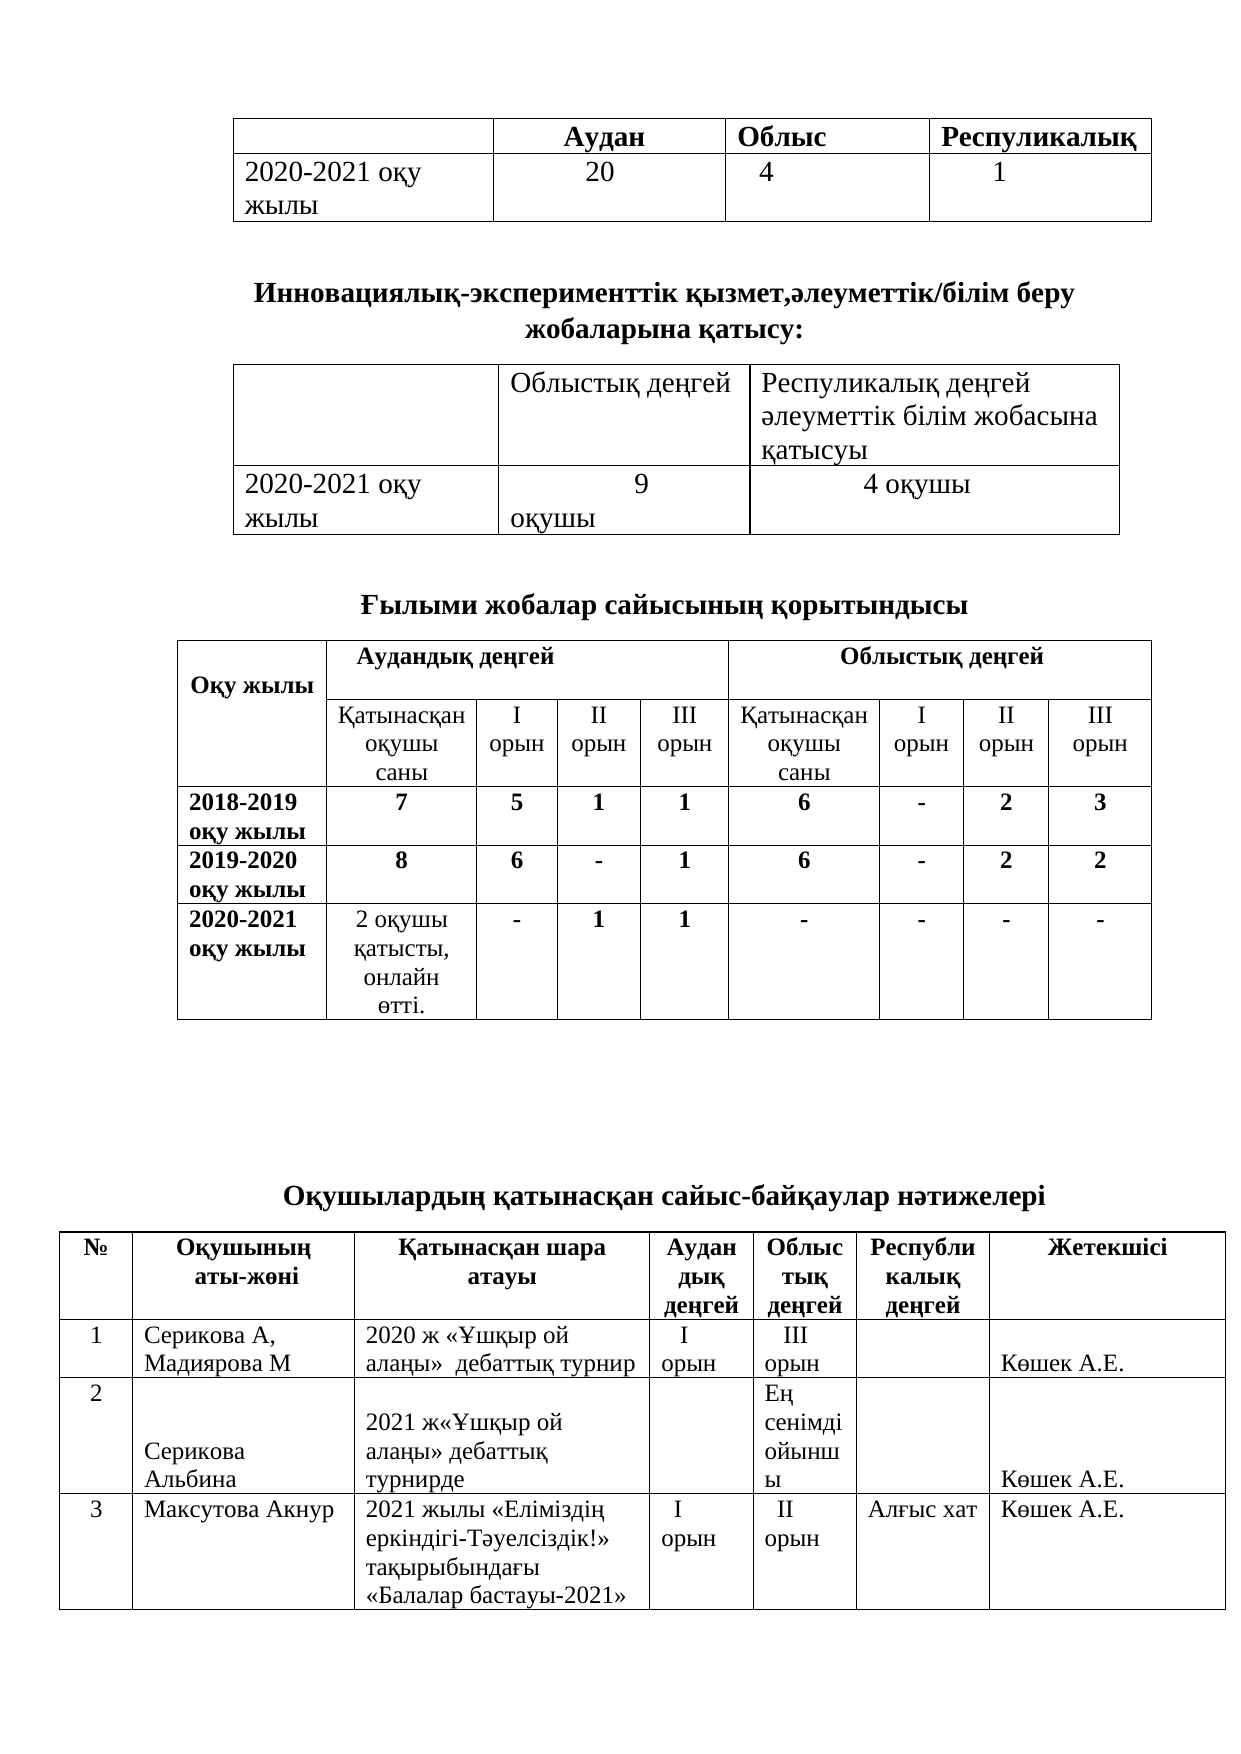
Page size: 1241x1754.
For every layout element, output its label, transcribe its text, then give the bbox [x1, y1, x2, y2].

table_cell - [964, 904, 1048, 1019]
text Оқушылардың қатынасқан сайыс-байқаулар нәтижелері [177, 1178, 1152, 1212]
table_cell 2 оқушы қатысты, онлайн өтті. [327, 904, 476, 1019]
table_header Облыс тық деңгей [754, 1233, 856, 1319]
table_cell Көшек А.Е. [990, 1494, 1225, 1609]
table_header Респуликалық деңгей әлеуметтік білім жобасына қатысуы [751, 365, 1119, 465]
table_header [234, 365, 498, 465]
table_cell 6 [477, 846, 557, 903]
table_header Республикалық деңгей [857, 1233, 989, 1319]
table_cell Қатынасқан оқушы саны [729, 700, 879, 786]
table_cell ІІІ орын [754, 1320, 856, 1377]
table_cell 2018-2019 оқу жылы [178, 787, 326, 844]
table_cell Серикова А, Мадиярова М [133, 1320, 354, 1377]
table_header Аудандық деңгей [327, 641, 728, 699]
table_cell - [477, 904, 557, 1019]
table_cell Серикова Альбина [133, 1378, 354, 1493]
table_cell 2020-2021 оқу жылы [234, 154, 493, 221]
table_header № [60, 1233, 132, 1319]
table_cell ІІ орын [964, 700, 1048, 786]
table_cell 1 [641, 787, 728, 844]
table_cell Алғыс хат [857, 1494, 989, 1609]
table_header Облыстық деңгей [499, 365, 749, 465]
table_header Қатынасқан шара атауы [355, 1233, 649, 1319]
table_cell ІІ орын [754, 1494, 856, 1609]
table_header Оқу жылы [178, 641, 326, 786]
table_cell Қатынасқан оқушы саны [327, 700, 476, 786]
table_cell 7 [327, 787, 476, 844]
table_cell Максутова Акнур [133, 1494, 354, 1609]
table_cell 2020 ж «Ұшқыр ой алаңы» дебаттық турнир [355, 1320, 649, 1377]
table_header Облыстық деңгей [729, 641, 1151, 699]
table_cell 20 [494, 154, 725, 221]
text Инновациялық-эксперименттік қызмет,әлеуметтік/білім беру жобаларына қатысу: [177, 275, 1152, 344]
table_cell 2 [1049, 846, 1151, 903]
table_cell 1 [558, 787, 640, 844]
table_cell - [558, 846, 640, 903]
table_cell І орын [650, 1494, 753, 1609]
table_cell 3 [60, 1494, 132, 1609]
table_cell ІІ орын [558, 700, 640, 786]
table_cell 1 [930, 154, 1151, 221]
table_cell І орын [650, 1320, 753, 1377]
table_cell - [880, 846, 963, 903]
table_header Аудандық деңгей [650, 1233, 753, 1319]
table_cell 3 [1049, 787, 1151, 844]
table_header Оқушының аты-жөні [133, 1233, 354, 1319]
table_cell 2 [964, 787, 1048, 844]
table_cell Көшек А.Е. [990, 1320, 1225, 1377]
table_cell 2 [60, 1378, 132, 1493]
text Ғылыми жобалар сайысының қорытындысы [177, 587, 1152, 621]
table_header Жетекшісі [990, 1233, 1225, 1319]
table_cell 2020-2021 оқу жылы [234, 466, 498, 533]
table_cell Ең сенімді ойыншы [754, 1378, 856, 1493]
table_cell 4 [726, 154, 929, 221]
table_header Аудан [494, 119, 725, 153]
table_header Облыс [726, 119, 929, 153]
table_cell 8 [327, 846, 476, 903]
table_cell - [729, 904, 879, 1019]
table_cell 2021 ж«Ұшқыр ой алаңы» дебаттық турнирде [355, 1378, 649, 1493]
table_cell 2020-2021 оқу жылы [178, 904, 326, 1019]
table_cell 1 [641, 904, 728, 1019]
table_cell І орын [477, 700, 557, 786]
table_cell 4 оқушы [751, 466, 1119, 533]
table_cell І орын [880, 700, 963, 786]
table_cell ІІІ орын [641, 700, 728, 786]
table_cell 1 [60, 1320, 132, 1377]
table_cell 6 [729, 787, 879, 844]
table_cell ІІІ орын [1049, 700, 1151, 786]
table_cell - [1049, 904, 1151, 1019]
table_cell - [880, 787, 963, 844]
table_cell 1 [558, 904, 640, 1019]
table_cell 9 оқушы [499, 466, 749, 533]
table_header [234, 119, 493, 153]
table_cell Көшек А.Е. [990, 1378, 1225, 1493]
table_cell 6 [729, 846, 879, 903]
table_cell [857, 1378, 989, 1493]
table_cell - [880, 904, 963, 1019]
table_cell 1 [641, 846, 728, 903]
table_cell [355, 1494, 649, 1609]
table_header Респуликалық [930, 119, 1151, 153]
table_cell 2 [964, 846, 1048, 903]
table_cell [650, 1378, 753, 1493]
table_cell 5 [477, 787, 557, 844]
table_cell 2019-2020 оқу жылы [178, 846, 326, 903]
table_cell [857, 1320, 989, 1377]
